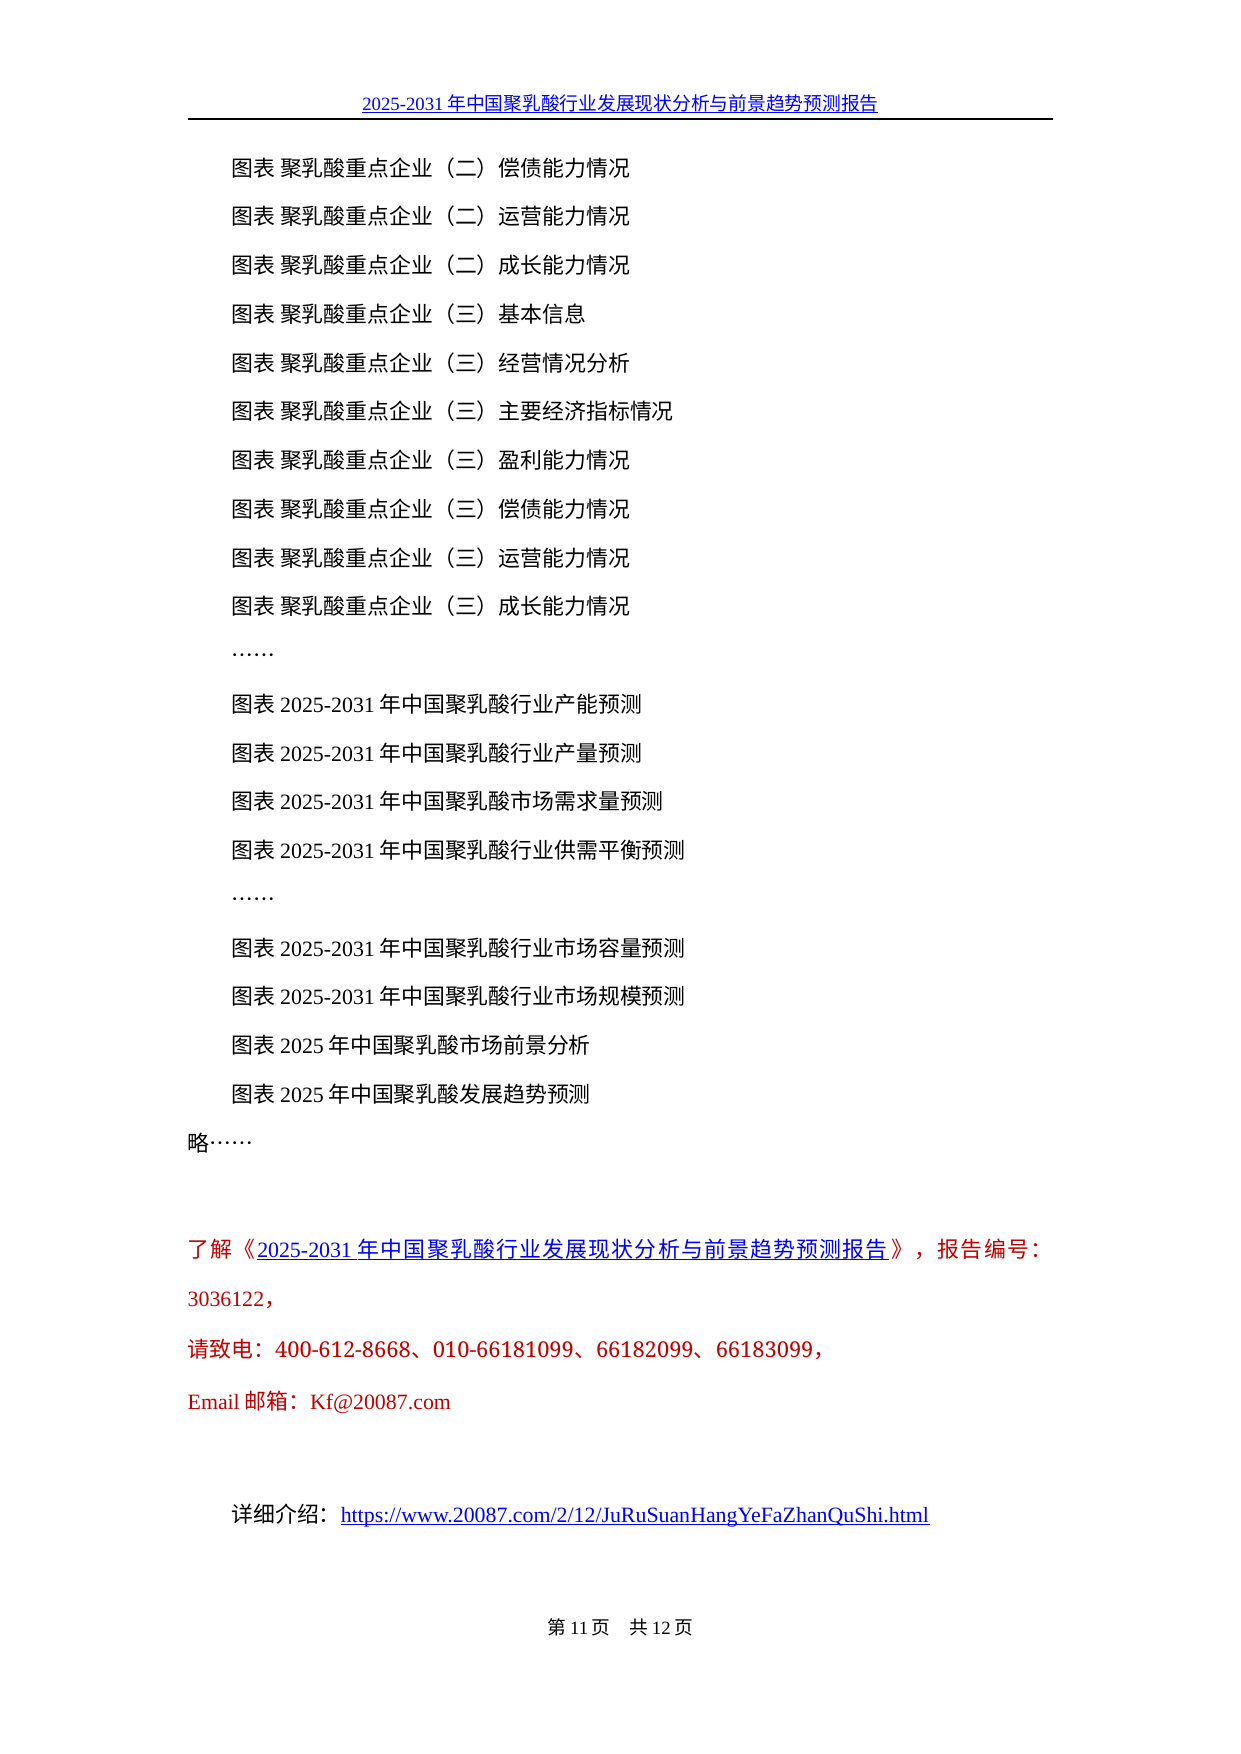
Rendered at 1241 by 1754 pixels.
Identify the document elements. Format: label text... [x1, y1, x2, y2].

text 了解《2025-2031年中国聚乳酸行业发展现状分析与前景趋势预测报告》，报告编号：3036122， [187, 1232, 1053, 1313]
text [187, 150, 1053, 1158]
text Email邮箱：Kf@20087.com [187, 1383, 1053, 1416]
text 详细介绍：https://www.20087.com/2/12/JuRuSuanHangYeFaZhanQuShi.html [187, 1496, 1053, 1529]
text 请致电：400-612-8668、010-66181099、66182099、66183099， [187, 1332, 1053, 1364]
